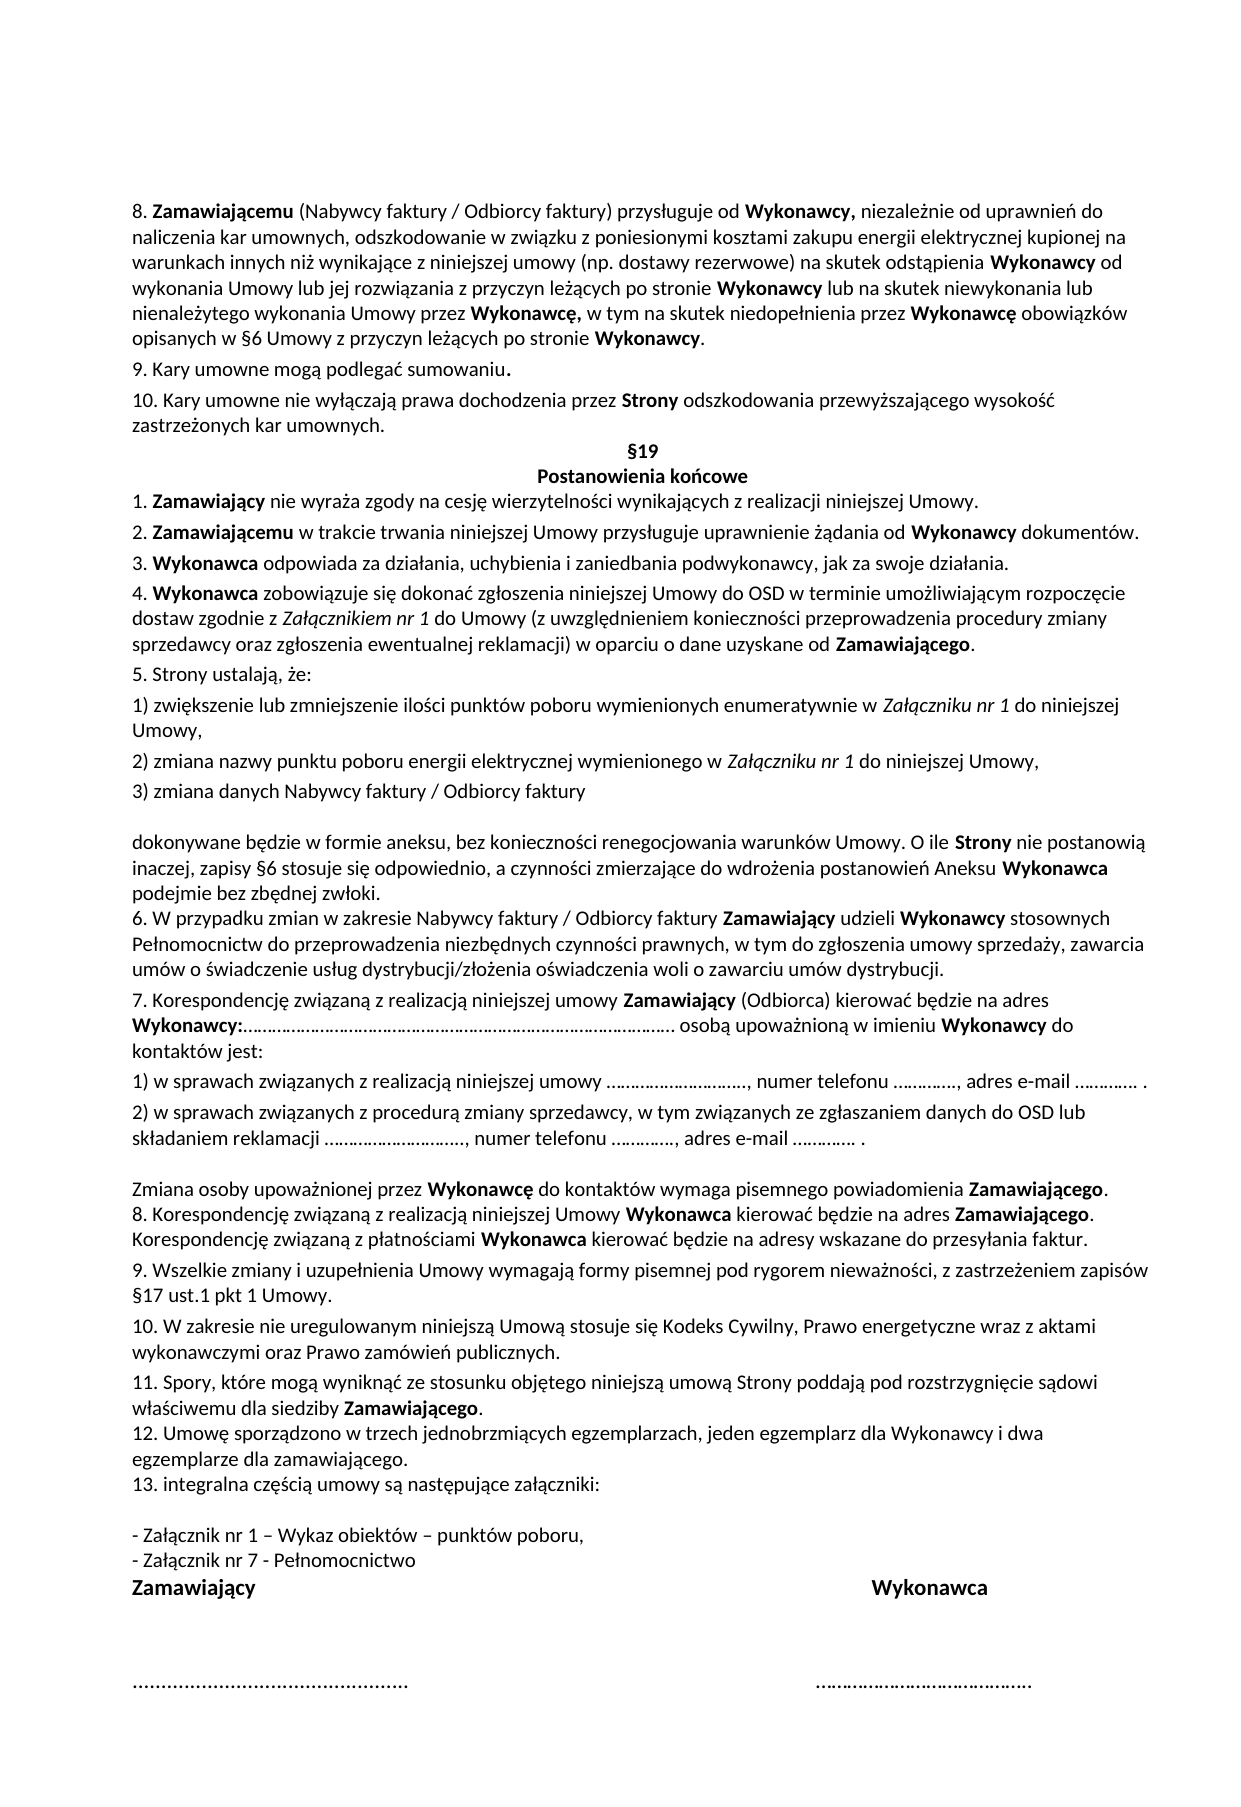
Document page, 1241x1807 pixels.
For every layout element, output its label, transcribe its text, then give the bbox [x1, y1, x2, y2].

text 13. integralna częścią umowy są następujące załączniki: [132, 1471, 1153, 1497]
text §19 [132, 438, 1153, 463]
text 8. Zamawiającemu (Nabywcy faktury / Odbiorcy faktury) przysługuje od Wykonawcy, niezależnie od uprawnień do naliczenia kar umownych, odszkodowanie w związku z poniesionymi kosztami zakupu energii elektrycznej kupionej na warunkach innych niż wynikające z niniejszej umowy (np. dostawy rezerwowe) na skutek odstąpienia Wykonawcy od wykonania Umowy lub jej rozwiązania z przyczyn leżących po stronie Wykonawcy lub na skutek niewykonania lub nienależytego wykonania Umowy przez Wykonawcę, w tym na skutek niedopełnienia przez Wykonawcę obowiązków opisanych w §6 Umowy z przyczyn leżących po stronie Wykonawcy. [132, 198, 1153, 351]
text 5. Strony ustalają, że: [132, 662, 1153, 687]
text 1. Zamawiający nie wyraża zgody na cesję wierzytelności wynikających z realizacji niniejszej Umowy. [132, 489, 1153, 514]
text - Załącznik nr 1 – Wykaz obiektów – punktów poboru, [132, 1522, 1153, 1547]
text 11. Spory, które mogą wyniknąć ze stosunku objętego niniejszą umową Strony poddają pod rozstrzygnięcie sądowi właściwemu dla siedziby Zamawiającego. [132, 1369, 1153, 1420]
text 4. Wykonawca zobowiązuje się dokonać zgłoszenia niniejszej Umowy do OSD w terminie umożliwiającym rozpoczęcie dostaw zgodnie z Załącznikiem nr 1 do Umowy (z uwzględnieniem konieczności przeprowadzenia procedury zmiany sprzedawcy oraz zgłoszenia ewentualnej reklamacji) w oparciu o dane uzyskane od Zamawiającego. [132, 580, 1153, 656]
text ................................................ ………………………………….. [132, 1667, 1153, 1695]
text 7. Korespondencję związaną z realizacją niniejszej umowy Zamawiający (Odbiorca) kierować będzie na adres Wykonawcy:……………………………………………………………………………… osobą upoważnioną w imieniu Wykonawcy do kontaktów jest: [132, 987, 1153, 1063]
text 9. Wszelkie zmiany i uzupełnienia Umowy wymagają formy pisemnej pod rygorem nieważności, z zastrzeżeniem zapisów §17 ust.1 pkt 1 Umowy. [132, 1257, 1153, 1308]
text 2) zmiana nazwy punktu poboru energii elektrycznej wymienionego w Załączniku nr 1 do niniejszej Umowy, [132, 748, 1153, 773]
text 12. Umowę sporządzono w trzech jednobrzmiących egzemplarzach, jeden egzemplarz dla Wykonawcy i dwa egzemplarze dla zamawiającego. [132, 1420, 1153, 1471]
text 1) w sprawach związanych z realizacją niniejszej umowy ……………………….., numer telefonu …………., adres e-mail …………. . [132, 1069, 1153, 1094]
text dokonywane będzie w formie aneksu, bez konieczności renegocjowania warunków Umowy. O ile Strony nie postanowią inaczej, zapisy §6 stosuje się odpowiednio, a czynności zmierzające do wdrożenia postanowień Aneksu Wykonawca podejmie bez zbędnej zwłoki. [132, 829, 1153, 906]
text 3) zmiana danych Nabywcy faktury / Odbiorcy faktury [132, 778, 1153, 804]
text 2. Zamawiającemu w trakcie trwania niniejszej Umowy przysługuje uprawnienie żądania od Wykonawcy dokumentów. [132, 519, 1153, 544]
text 1) zwiększenie lub zmniejszenie ilości punktów poboru wymienionych enumeratywnie w Załączniku nr 1 do niniejszej Umowy, [132, 692, 1153, 743]
text 6. W przypadku zmian w zakresie Nabywcy faktury / Odbiorcy faktury Zamawiający udzieli Wykonawcy stosownych Pełnomocnictw do przeprowadzenia niezbędnych czynności prawnych, w tym do zgłoszenia umowy sprzedaży, zawarcia umów o świadczenie usług dystrybucji/złożenia oświadczenia woli o zawarciu umów dystrybucji. [132, 906, 1153, 982]
text - Załącznik nr 7 - Pełnomocnictwo [132, 1547, 1153, 1573]
text 10. W zakresie nie uregulowanym niniejszą Umową stosuje się Kodeks Cywilny, Prawo energetyczne wraz z aktami wykonawczymi oraz Prawo zamówień publicznych. [132, 1313, 1153, 1364]
text 9. Kary umowne mogą podlegać sumowaniu. [132, 356, 1153, 382]
text Zamawiający Wykonawca [132, 1573, 1153, 1601]
text 10. Kary umowne nie wyłączają prawa dochodzenia przez Strony odszkodowania przewyższającego wysokość zastrzeżonych kar umownych. [132, 387, 1153, 438]
text 8. Korespondencję związaną z realizacją niniejszej Umowy Wykonawca kierować będzie na adres Zamawiającego. Korespondencję związaną z płatnościami Wykonawca kierować będzie na adresy wskazane do przesyłania faktur. [132, 1201, 1153, 1252]
text Postanowienia końcowe [132, 463, 1153, 489]
text 2) w sprawach związanych z procedurą zmiany sprzedawcy, w tym związanych ze zgłaszaniem danych do OSD lub składaniem reklamacji ……………………….., numer telefonu …………., adres e-mail …………. . [132, 1099, 1153, 1150]
text Zmiana osoby upoważnionej przez Wykonawcę do kontaktów wymaga pisemnego powiadomienia Zamawiającego. [132, 1176, 1153, 1201]
text 3. Wykonawca odpowiada za działania, uchybienia i zaniedbania podwykonawcy, jak za swoje działania. [132, 550, 1153, 575]
